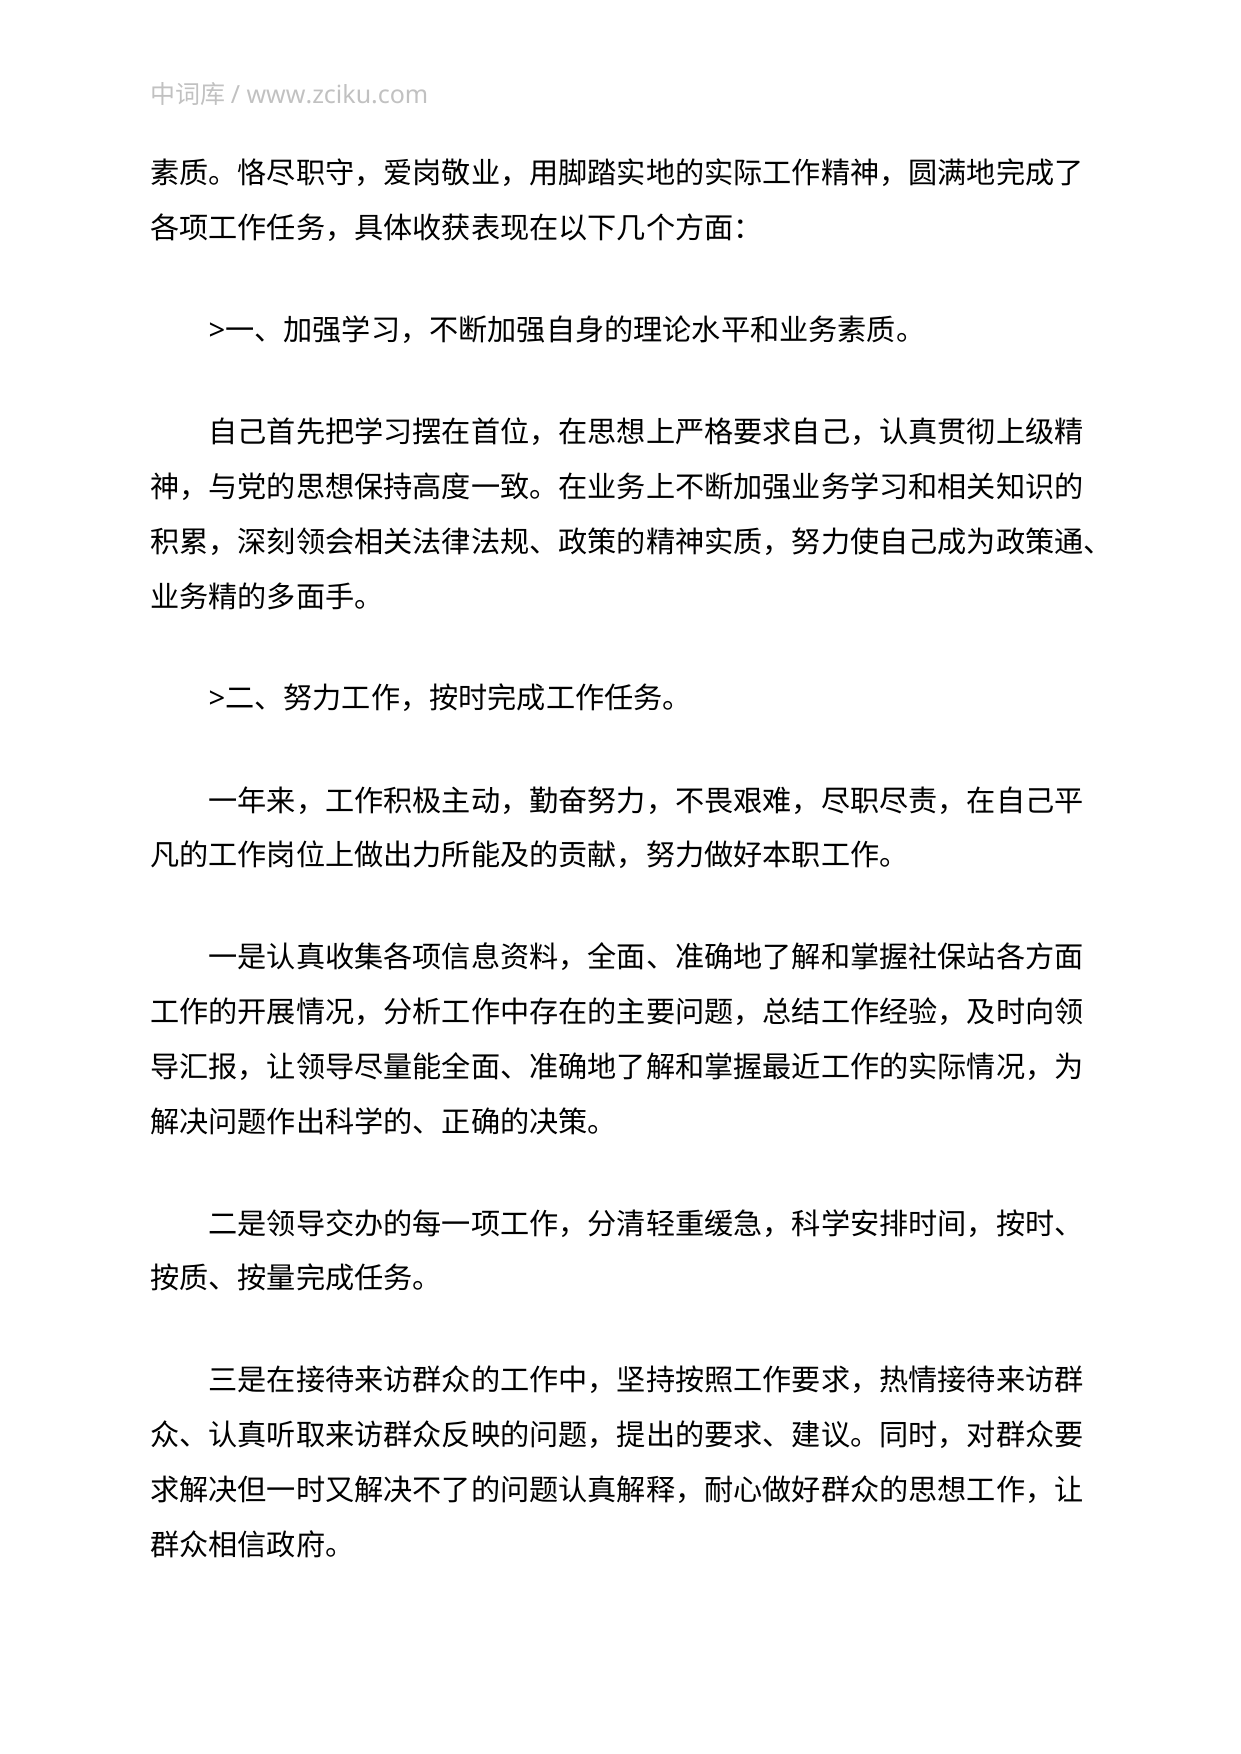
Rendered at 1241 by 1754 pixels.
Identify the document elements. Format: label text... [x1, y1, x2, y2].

text >一、加强学习，不断加强自身的理论水平和业务素质。 [150, 307, 1090, 349]
text 二是领导交办的每一项工作，分清轻重缓急，科学安排时间，按时、按质、按量完成任务。 [150, 1200, 1090, 1297]
text 自己首先把学习摆在首位，在思想上严格要求自己，认真贯彻上级精神，与党的思想保持高度一致。在业务上不断加强业务学习和相关知识的积累，深刻领会相关法律法规、政策的精神实质，努力使自己成为政策通、业务精的多面手。 [150, 409, 1090, 616]
text 三是在接待来访群众的工作中，坚持按照工作要求，热情接待来访群众、认真听取来访群众反映的问题，提出的要求、建议。同时，对群众要求解决但一时又解决不了的问题认真解释，耐心做好群众的思想工作，让群众相信政府。 [150, 1357, 1090, 1564]
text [150, 150, 1090, 247]
text 一年来，工作积极主动，勤奋努力，不畏艰难，尽职尽责，在自己平凡的工作岗位上做出力所能及的贡献，努力做好本职工作。 [150, 777, 1090, 874]
text >二、努力工作，按时完成工作任务。 [150, 675, 1090, 717]
text 一是认真收集各项信息资料，全面、准确地了解和掌握社保站各方面工作的开展情况，分析工作中存在的主要问题，总结工作经验，及时向领导汇报，让领导尽量能全面、准确地了解和掌握最近工作的实际情况，为解决问题作出科学的、正确的决策。 [150, 934, 1090, 1141]
